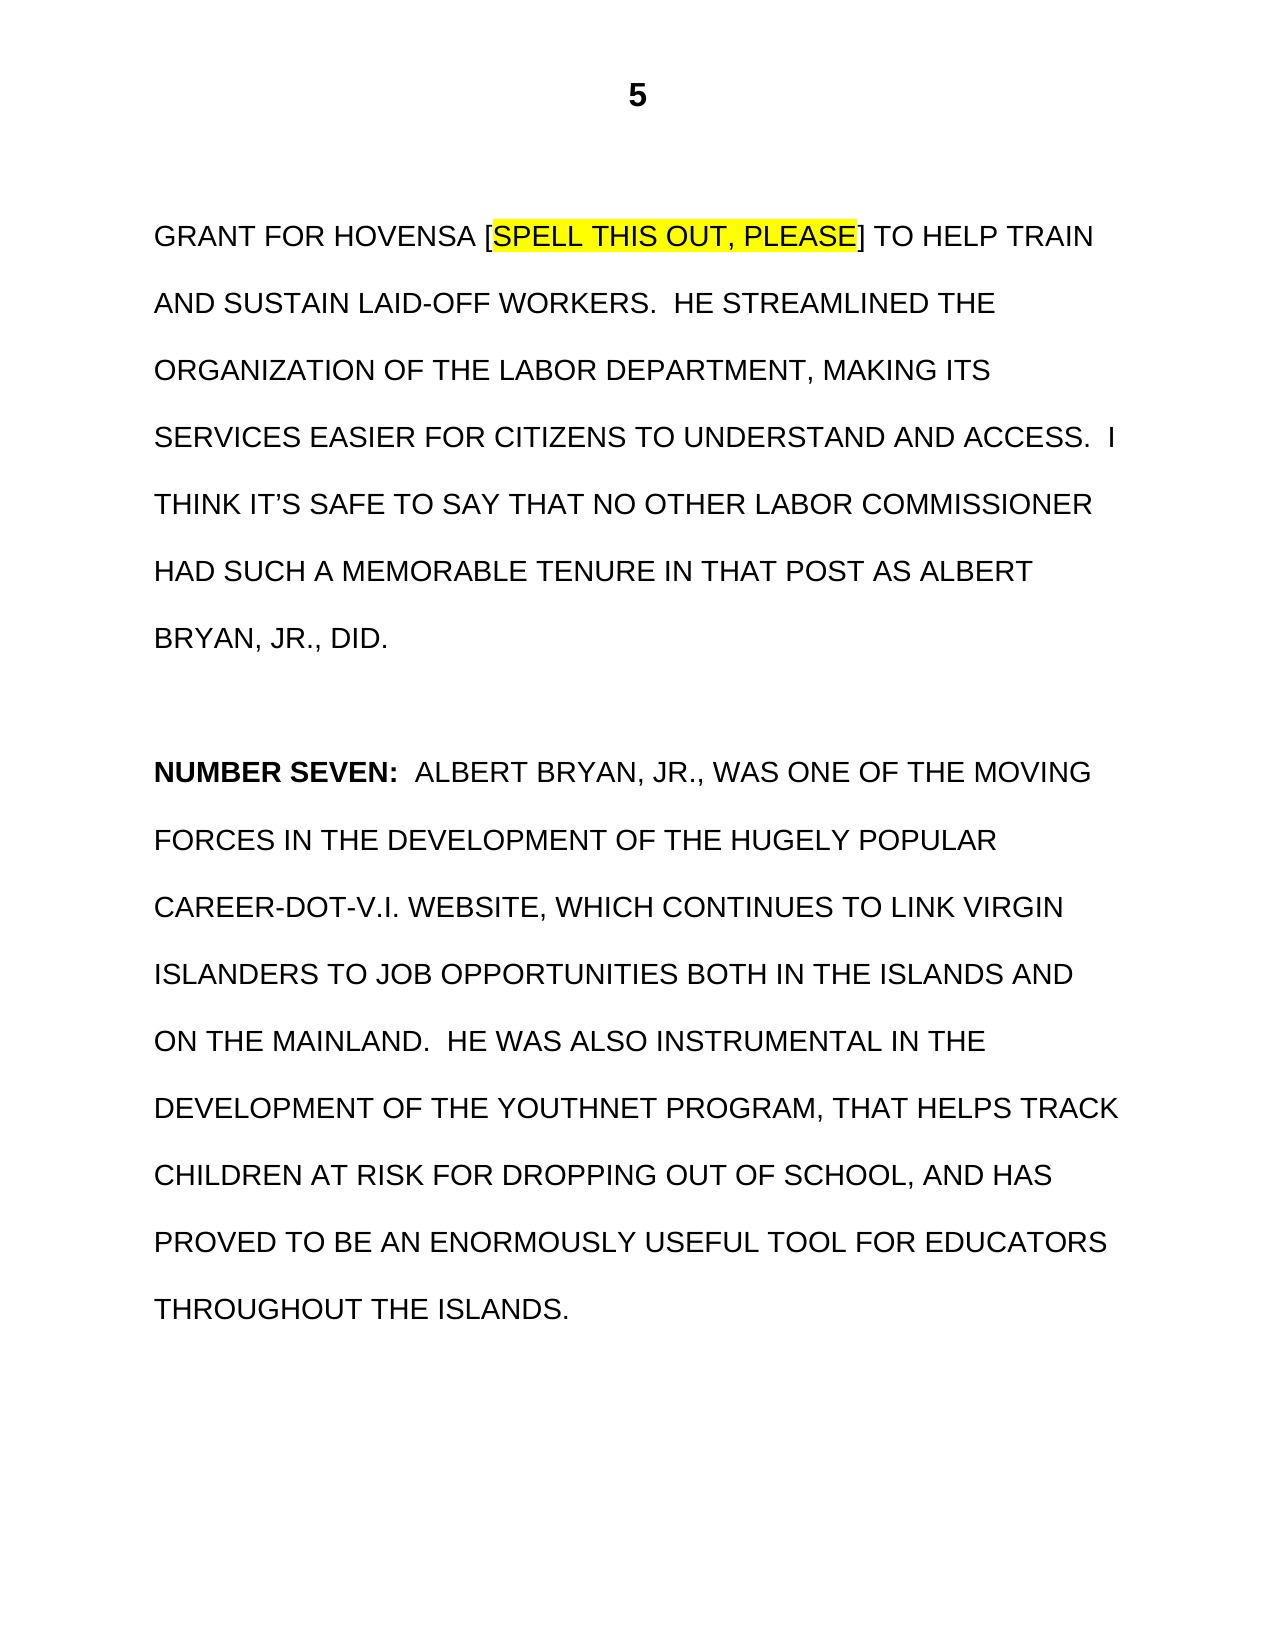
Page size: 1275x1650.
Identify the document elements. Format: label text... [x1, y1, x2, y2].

text NUMBER SEVEN: ALBERT BRYAN, JR., WAS ONE OF THE MOVING FORCES IN THE DEVELOPMENT OF THE HUGELY POPULAR CAREER-DOT-V.I. WEBSITE, WHICH CONTINUES TO LINK VIRGIN ISLANDERS TO JOB OPPORTUNITIES BOTH IN THE ISLANDS AND ON THE MAINLAND. HE WAS ALSO INSTRUMENTAL IN THE DEVELOPMENT OF THE YOUTHNET PROGRAM, THAT HELPS TRACK CHILDREN AT RISK FOR DROPPING OUT OF SCHOOL, AND HAS PROVED TO BE AN ENORMOUSLY USEFUL TOOL FOR EDUCATORS THROUGHOUT THE ISLANDS. [154, 755, 1125, 1326]
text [154, 219, 1125, 655]
